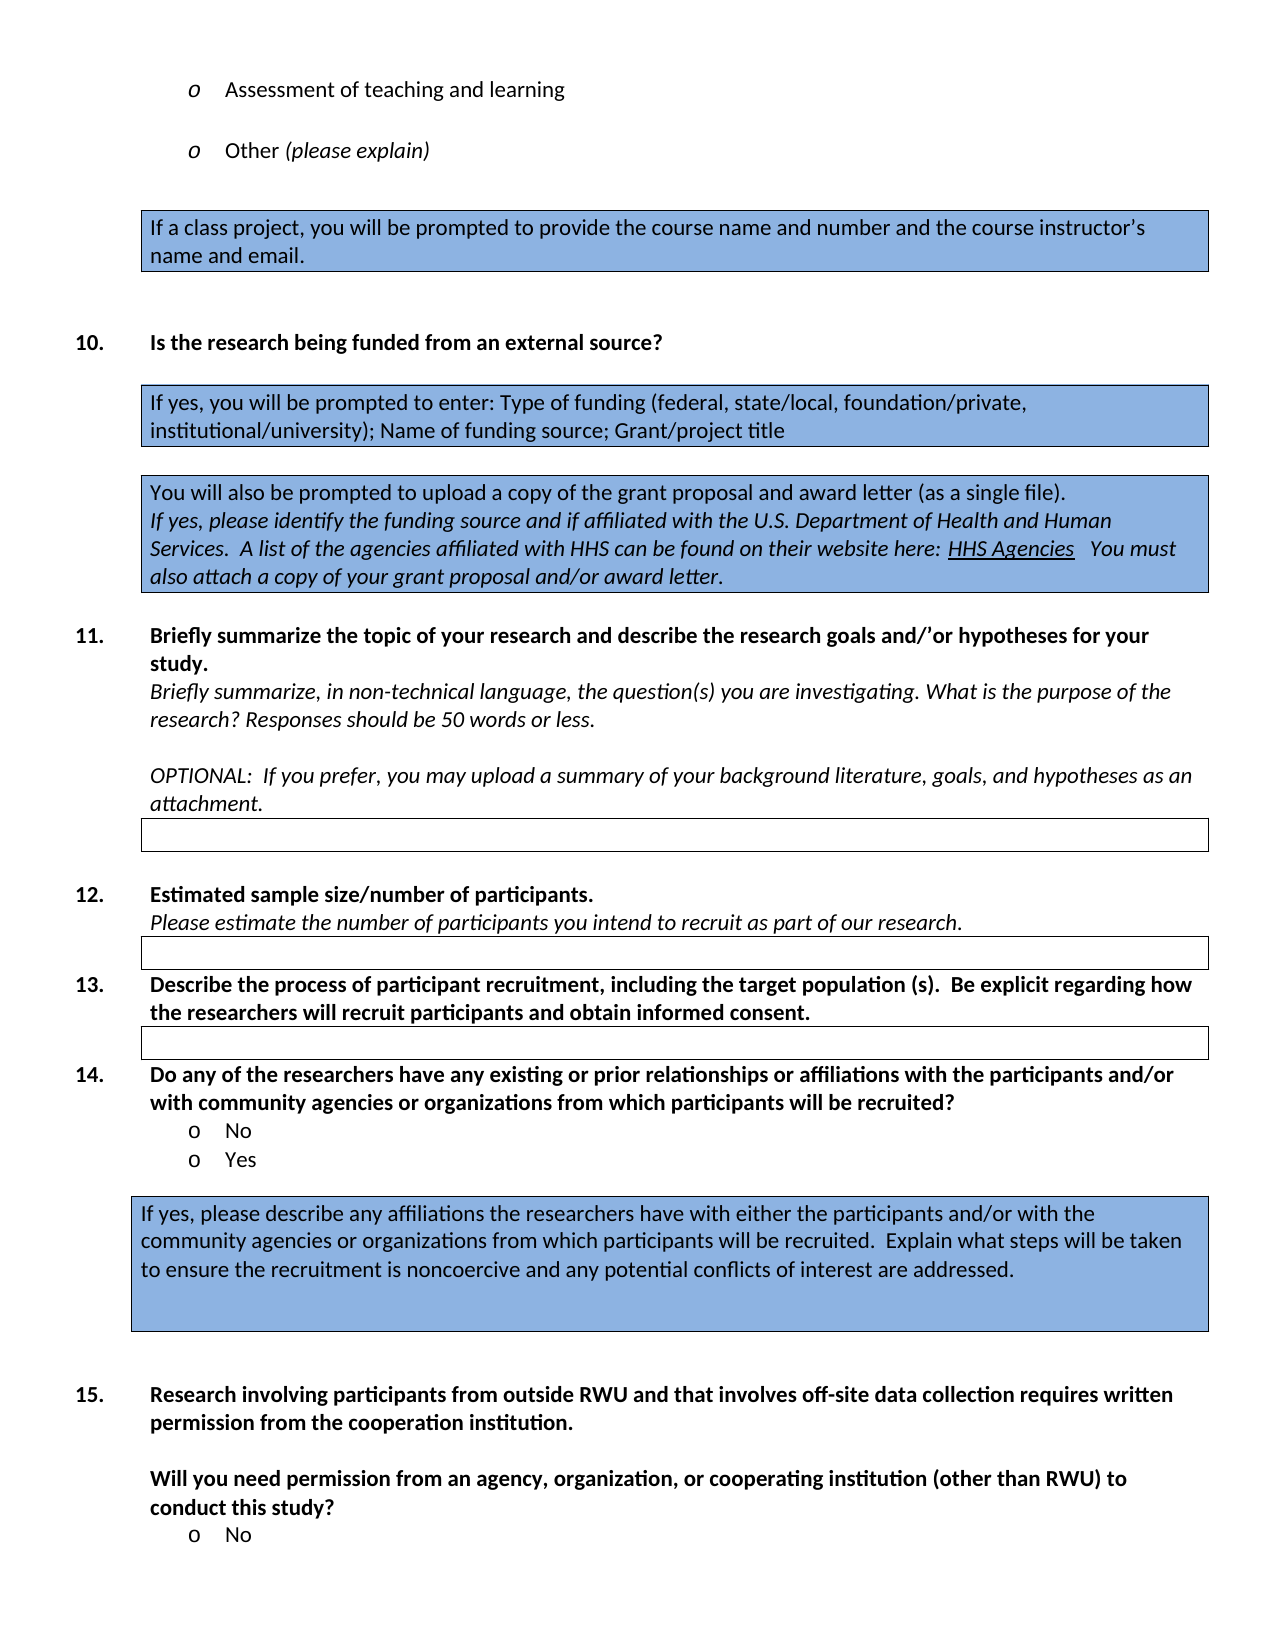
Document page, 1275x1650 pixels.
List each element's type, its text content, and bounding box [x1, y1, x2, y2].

list No [187, 1521, 1200, 1550]
list You will also be prompted to upload a copy of the grant proposal and award letter (as a single file). [142, 476, 1208, 503]
list Other (please explain) [187, 136, 1200, 166]
list Please estimate the number of participants you intend to recruit as part of our research. [150, 908, 1200, 936]
list Is the research being funded from an external source? [75, 328, 1200, 357]
list No [187, 1116, 1200, 1146]
list Describe the process of participant recruitment, including the target population (s). Be explicit regarding how the researchers will recruit participants and obtain informed consent. [75, 970, 1200, 1026]
list If a class project, you will be prompted to provide the course name and number and the course instructor’s name and email. [142, 211, 1208, 271]
text If yes, please describe any affiliations the researchers have with either the participants and/or with the community agencies or organizations from which participants will be recruited. Explain what steps will be taken to ensure the recruitment is noncoercive and any potential conflicts of interest are addressed. [132, 1197, 1208, 1331]
list Research involving participants from outside RWU and that involves off-site data collection requires written permission from the cooperation institution. [75, 1381, 1200, 1437]
list Briefly summarize, in non-technical language, the question(s) you are investigating. What is the purpose of the research? Responses should be 50 words or less. [150, 677, 1200, 733]
list Will you need permission from an agency, organization, or cooperating institution (other than RWU) to conduct this study? [150, 1464, 1200, 1521]
list If yes, you will be prompted to enter: Type of funding (federal, state/local, foundation/private, institutional/university); Name of funding source; Grant/project title [142, 386, 1208, 446]
list OPTIONAL: If you prefer, you may upload a summary of your background literature, goals, and hypotheses as an attachment. [150, 761, 1200, 817]
list Estimated sample size/number of participants. [75, 880, 1200, 908]
list If yes, please identify the funding source and if affiliated with the U.S. Department of Health and Human Services. A list of the agencies affiliated with HHS can be found on their website here: HHS Agencies You must also attach a copy of your grant proposal and/or award letter. [142, 503, 1208, 592]
list Do any of the researchers have any existing or prior relationships or affiliations with the participants and/or with community agencies or organizations from which participants will be recruited? [75, 1060, 1200, 1116]
list Assessment of teaching and learning [187, 75, 1200, 104]
list Yes [187, 1146, 1200, 1175]
list Briefly summarize the topic of your research and describe the research goals and/’or hypotheses for your study. [75, 621, 1200, 677]
